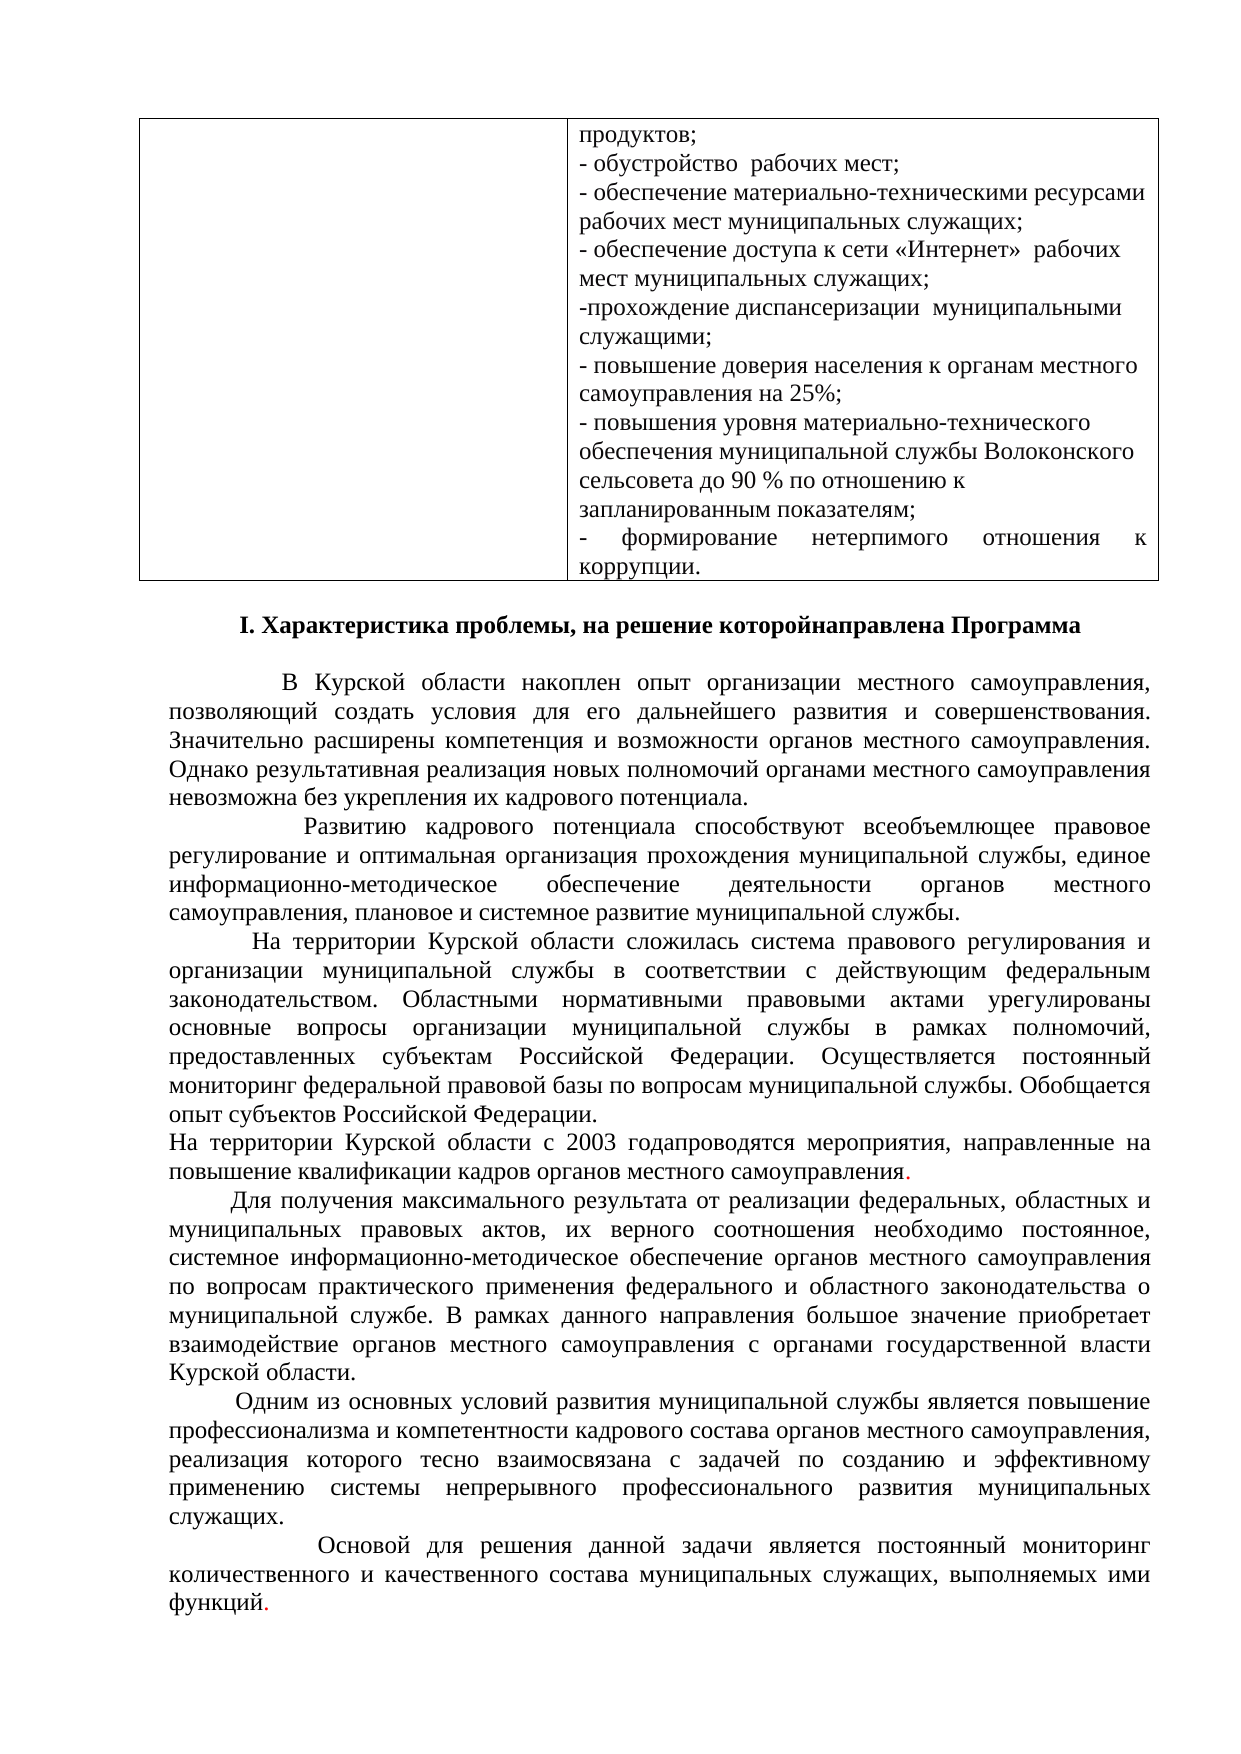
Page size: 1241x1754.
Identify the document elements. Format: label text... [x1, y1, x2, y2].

text Одним из основных условий развития муниципальной службы является повышение профессионализма и компетентности кадрового состава органов местного самоуправления, реализация которого тесно взаимосвязана с задачей по созданию и эффективному применению системы непрерывного профессионального развития муниципальных служащих. [169, 1386, 1152, 1530]
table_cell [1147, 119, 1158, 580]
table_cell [140, 119, 567, 580]
text На территории Курской области сложилась система правового регулирования и организации муниципальной службы в соответствии с действующим федеральным законодательством. Областными нормативными правовыми актами урегулированы основные вопросы организации муниципальной службы в рамках полномочий, предоставленных субъектам Российской Федерации. Осуществляется постоянный мониторинг федеральной правовой базы по вопросам муниципальной службы. Обобщается опыт субъектов Российской Федерации. [169, 926, 1152, 1127]
text Основой для решения данной задачи является постоянный мониторинг количественного и качественного состава муниципальных служащих, выполняемых ими функций. [169, 1530, 1152, 1616]
text На территории Курской области с 2003 годапроводятся мероприятия, направленные на повышение квалификации кадров органов местного самоуправления. [169, 1127, 1152, 1185]
text I. Характеристика проблемы, на решение которойнаправлена Программа [169, 610, 1152, 639]
text Для получения максимального результата от реализации федеральных, областных и муниципальных правовых актов, их верного соотношения необходимо постоянное, системное информационно-методическое обеспечение органов местного самоуправления по вопросам практического применения федерального и областного законодательства о муниципальной службе. В рамках данного направления большое значение приобретает взаимодействие органов местного самоуправления с органами государственной власти Курской области. [169, 1185, 1152, 1386]
text В Курской области накоплен опыт организации местного самоуправления, позволяющий создать условия для его дальнейшего развития и совершенствования. Значительно расширены компетенция и возможности органов местного самоуправления. Однако результативная реализация новых полномочий органами местного самоуправления невозможна без укрепления их кадрового потенциала. [169, 667, 1152, 811]
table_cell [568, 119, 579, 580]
text Развитию кадрового потенциала способствуют всеобъемлющее правовое регулирование и оптимальная организация прохождения муниципальной службы, единое информационно-методическое обеспечение деятельности органов местного самоуправления, плановое и системное развитие муниципальной службы. [169, 811, 1152, 926]
